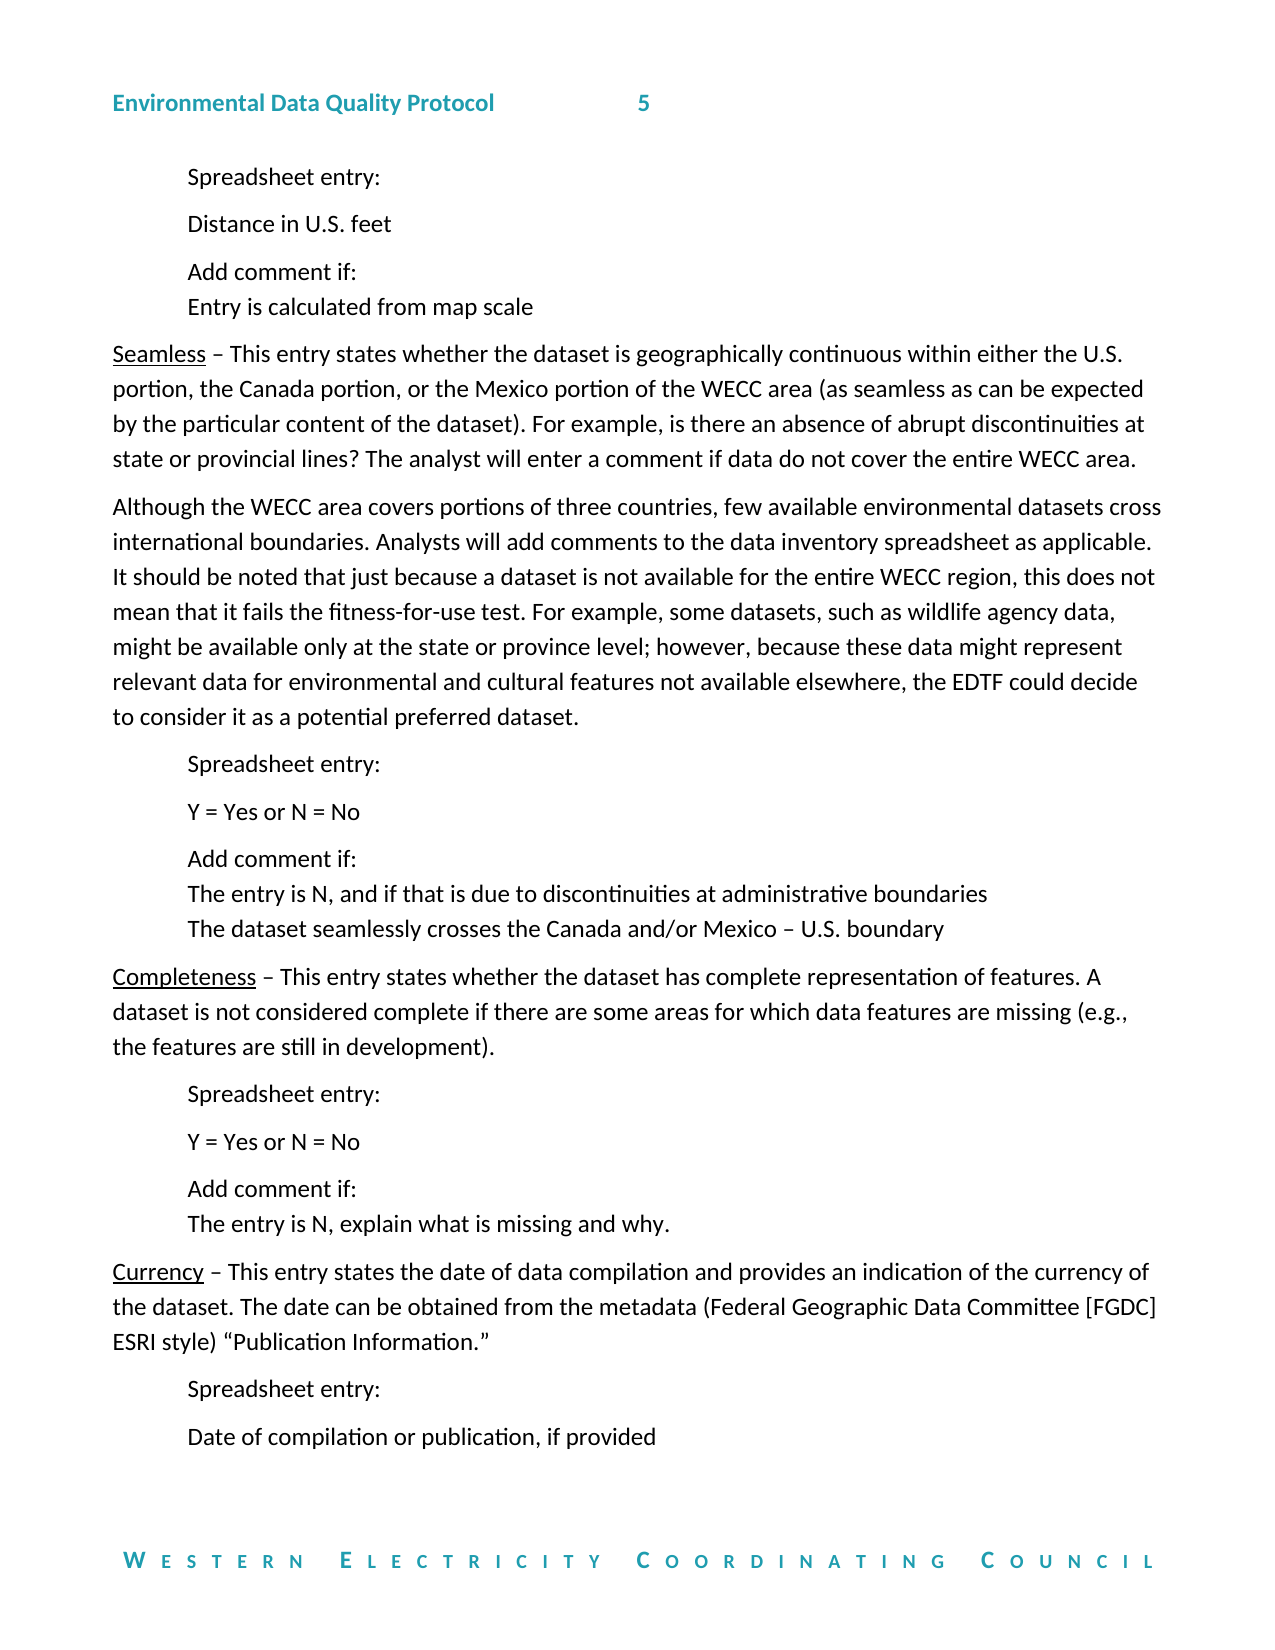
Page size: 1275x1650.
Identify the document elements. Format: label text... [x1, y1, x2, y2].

text Completeness – This entry states whether the dataset has complete representation of features. A dataset is not considered complete if there are some areas for which data features are missing (e.g., the features are still in development). [112, 961, 1162, 1062]
text Date of compilation or publication, if provided [187, 1421, 1162, 1452]
text Spreadsheet entry: [187, 1078, 1162, 1109]
text Distance in U.S. feet [187, 208, 1162, 239]
text Currency – This entry states the date of data compilation and provides an indication of the currency of the dataset. The date can be obtained from the metadata (Federal Geographic Data Committee [FGDC] ESRI style) “Publication Information.” [112, 1256, 1162, 1357]
text Spreadsheet entry: [187, 1373, 1162, 1404]
text Spreadsheet entry: [187, 748, 1162, 779]
text Seamless – This entry states whether the dataset is geographically continuous within either the U.S. portion, the Canada portion, or the Mexico portion of the WECC area (as seamless as can be expected by the particular content of the dataset). For example, is there an absence of abrupt discontinuities at state or provincial lines? The analyst will enter a comment if data do not cover the entire WECC area. [112, 338, 1162, 474]
text Add comment if: Entry is calculated from map scale [187, 256, 1162, 322]
text Spreadsheet entry: [187, 161, 1162, 192]
text Although the WECC area covers portions of three countries, few available environmental datasets cross international boundaries. Analysts will add comments to the data inventory spreadsheet as applicable. It should be noted that just because a dataset is not available for the entire WECC region, this does not mean that it fails the fitness-for-use test. For example, some datasets, such as wildlife agency data, might be available only at the state or province level; however, because these data might represent relevant data for environmental and cultural features not available elsewhere, the EDTF could decide to consider it as a potential preferred dataset. [112, 491, 1162, 732]
text Add comment if: The entry is N, explain what is missing and why. [187, 1173, 1162, 1239]
text Add comment if: The entry is N, and if that is due to discontinuities at administrative boundaries The dataset seamlessly crosses the Canada and/or Mexico – U.S. boundary [187, 843, 1162, 944]
text Y = Yes or N = No [187, 796, 1162, 827]
text Y = Yes or N = No [187, 1126, 1162, 1157]
